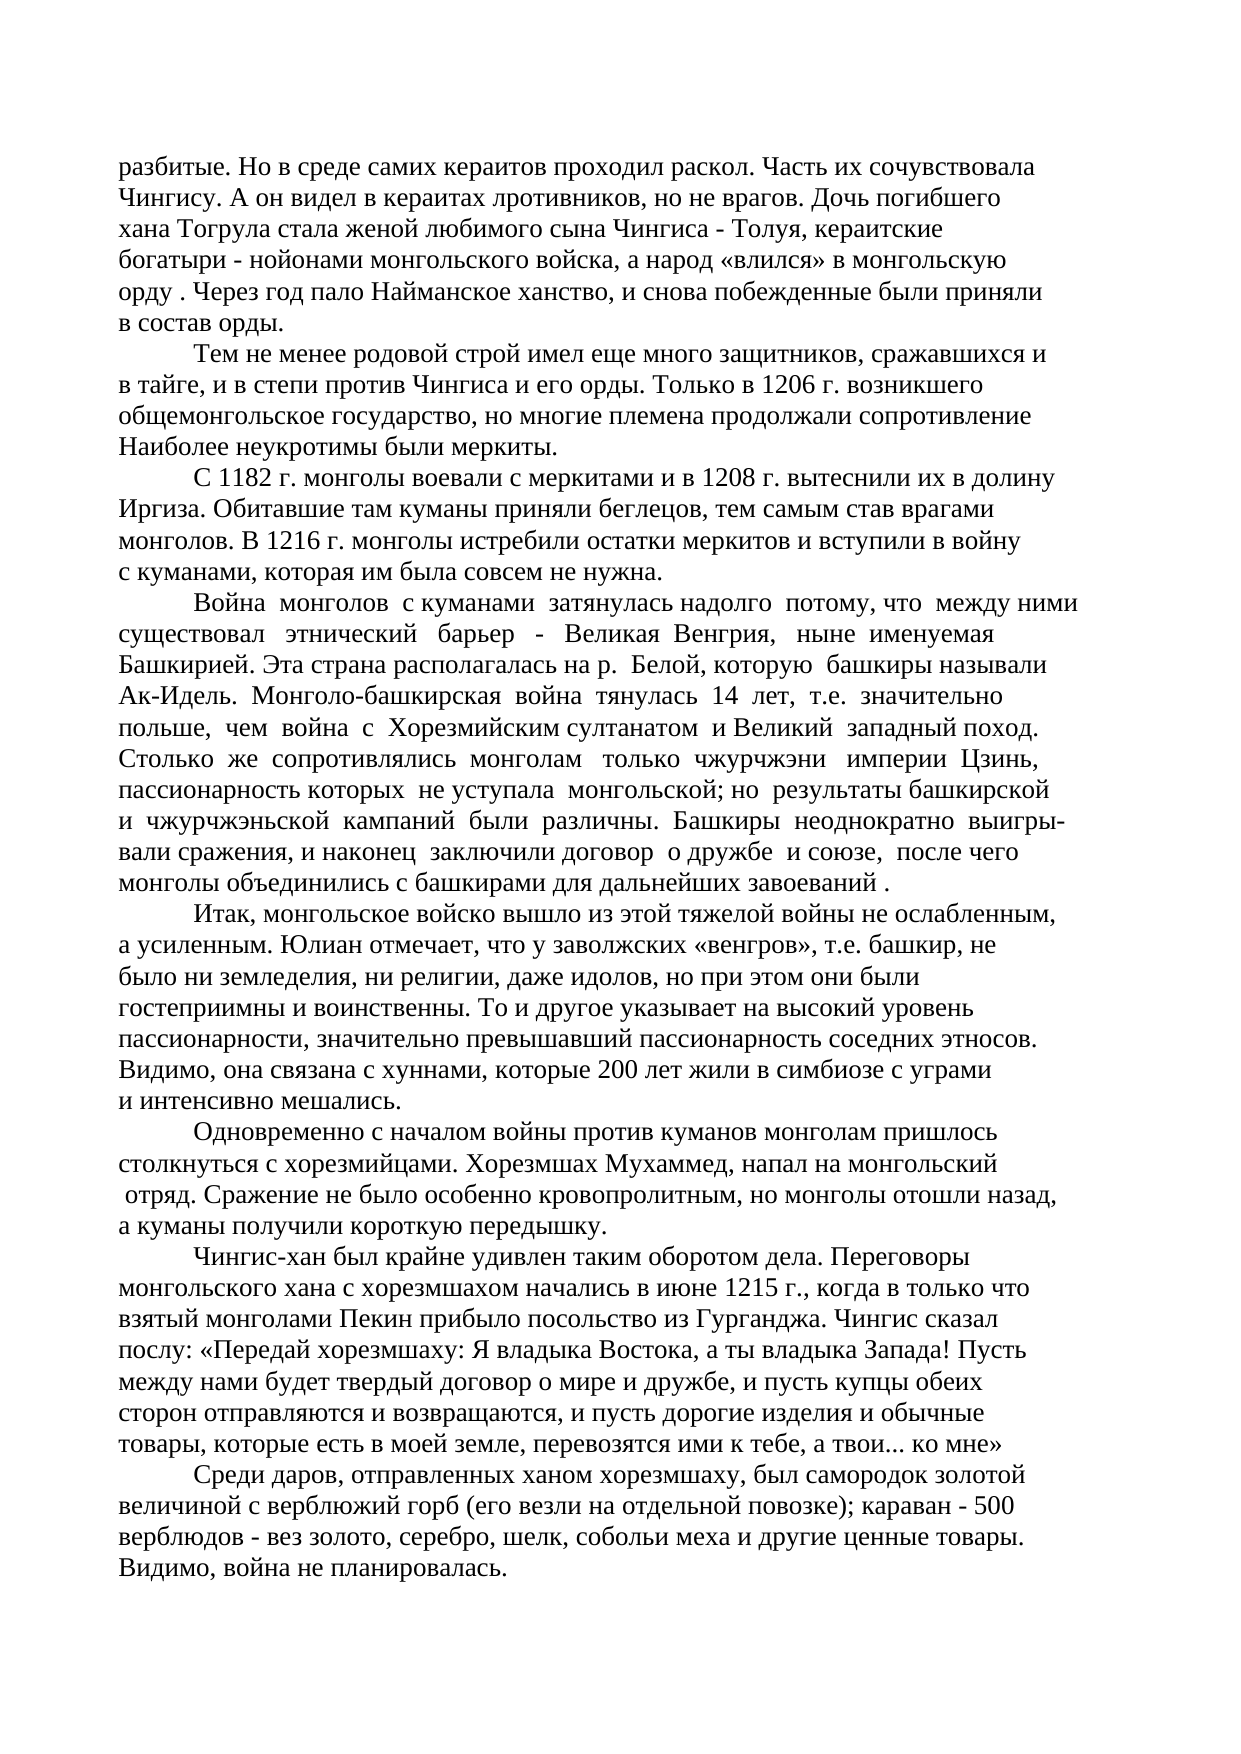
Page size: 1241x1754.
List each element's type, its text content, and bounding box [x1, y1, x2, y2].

text сторон отправляются и возвращаются, и пусть дорогие изделия и обычные [118, 1396, 1240, 1427]
text Столько же сопротивлялись монголам только чжурчжэни империи Цзинь, [118, 742, 1240, 773]
text Башкирией. Эта страна располагалась на р. Белой, которую башкиры называли [118, 648, 1240, 679]
text Видимо, война не планировалась. [118, 1552, 1240, 1583]
text а усиленным. Юлиан отмечает, что у заволжских «венгров», т.е. башкир, не [118, 929, 1240, 960]
text Тем не менее родовой строй имел еще много защитников, сражавшихся и [118, 337, 1240, 368]
text пассионарность которых не уступала монгольской; но результаты башкирской [118, 773, 1240, 804]
text Война монголов с куманами затянулась надолго потому, что между ними [118, 586, 1240, 617]
text Среди даров, отправленных ханом хорезмшаху, был самородок золотой [118, 1458, 1240, 1489]
text Наиболее неукротимы были меркиты. [118, 430, 1240, 461]
text в тайге, и в степи против Чингиса и его орды. Только в 1206 г. возникшего [118, 368, 1240, 399]
text столкнуться с хорезмийцами. Хорезмшах Мухаммед, напал на монгольский [118, 1147, 1240, 1178]
text Одновременно с началом войны против куманов монголам пришлось [118, 1116, 1240, 1147]
text польше, чем война с Хорезмийским султанатом и Великий западный поход. [118, 711, 1240, 742]
text было ни земледелия, ни религии, даже идолов, но при этом они были [118, 960, 1240, 991]
text величиной с верблюжий горб (его везли на отдельной повозке); караван - 500 [118, 1489, 1240, 1520]
text взятый монголами Пекин прибыло посольство из Гурганджа. Чингис сказал [118, 1302, 1240, 1333]
text разбитые. Но в среде самих кераитов проходил раскол. Часть их сочувствовала [118, 150, 1240, 181]
text Ак-Идель. Монголо-башкирская война тянулась 14 лет, т.е. значительно [118, 679, 1240, 711]
text монгольского хана с хорезмшахом начались в июне 1215 г., когда в только что [118, 1271, 1240, 1302]
text между нами будет твердый договор о мире и дружбе, и пусть купцы обеих [118, 1365, 1240, 1396]
text и чжурчжэньской кампаний были различны. Башкиры неоднократно выигры- [118, 804, 1240, 835]
text послу: «Передай хорезмшаху: Я владыка Востока, а ты владыка Запада! Пусть [118, 1333, 1240, 1365]
text Итак, монгольское войско вышло из этой тяжелой войны не ослабленным, [118, 897, 1240, 929]
text общемонгольское государство, но многие племена продолжали сопротивление [118, 399, 1240, 430]
text существовал этнический барьер - Великая Венгрия, ныне именуемая [118, 617, 1240, 648]
text с куманами, которая им была совсем не нужна. [118, 555, 1240, 586]
text отряд. Сражение не было особенно кровопролитным, но монголы отошли назад, [118, 1178, 1240, 1209]
text хана Тогрула стала женой любимого сына Чингиса - Толуя, кераитские [118, 212, 1240, 243]
text монголы объединились с башкирами для дальнейших завоеваний . [118, 866, 1240, 897]
text пассионарности, значительно превышавший пассионарность соседних этносов. [118, 1022, 1240, 1053]
text гостеприимны и воинственны. То и другое указывает на высокий уровень [118, 991, 1240, 1022]
text вали сражения, и наконец заключили договор о дружбе и союзе, после чего [118, 835, 1240, 866]
text Чингису. А он видел в кераитах лротивников, но не врагов. Дочь погибшего [118, 181, 1240, 212]
text Чингис-хан был крайне удивлен таким оборотом дела. Переговоры [118, 1240, 1240, 1271]
text орду . Через год пало Найманское ханство, и снова побежденные были приняли [118, 274, 1240, 306]
text а куманы получили короткую передышку. [118, 1209, 1240, 1240]
text в состав орды. [118, 306, 1240, 337]
text верблюдов - вез золото, серебро, шелк, собольи меха и другие ценные товары. [118, 1520, 1240, 1552]
text и интенсивно мешались. [118, 1084, 1240, 1116]
text богатыри - нойонами монгольского войска, а народ «влился» в монгольскую [118, 243, 1240, 274]
text товары, которые есть в моей земле, перевозятся ими к тебе, а твои... ко мне» [118, 1427, 1240, 1458]
text Иргиза. Обитавшие там куманы приняли беглецов, тем самым став врагами [118, 493, 1240, 524]
text С 1182 г. монголы воевали с меркитами и в 1208 г. вытеснили их в долину [118, 461, 1240, 493]
text монголов. В 1216 г. монголы истребили остатки меркитов и вступили в войну [118, 524, 1240, 555]
text Видимо, она связана с хуннами, которые 200 лет жили в симбиозе с уграми [118, 1053, 1240, 1084]
